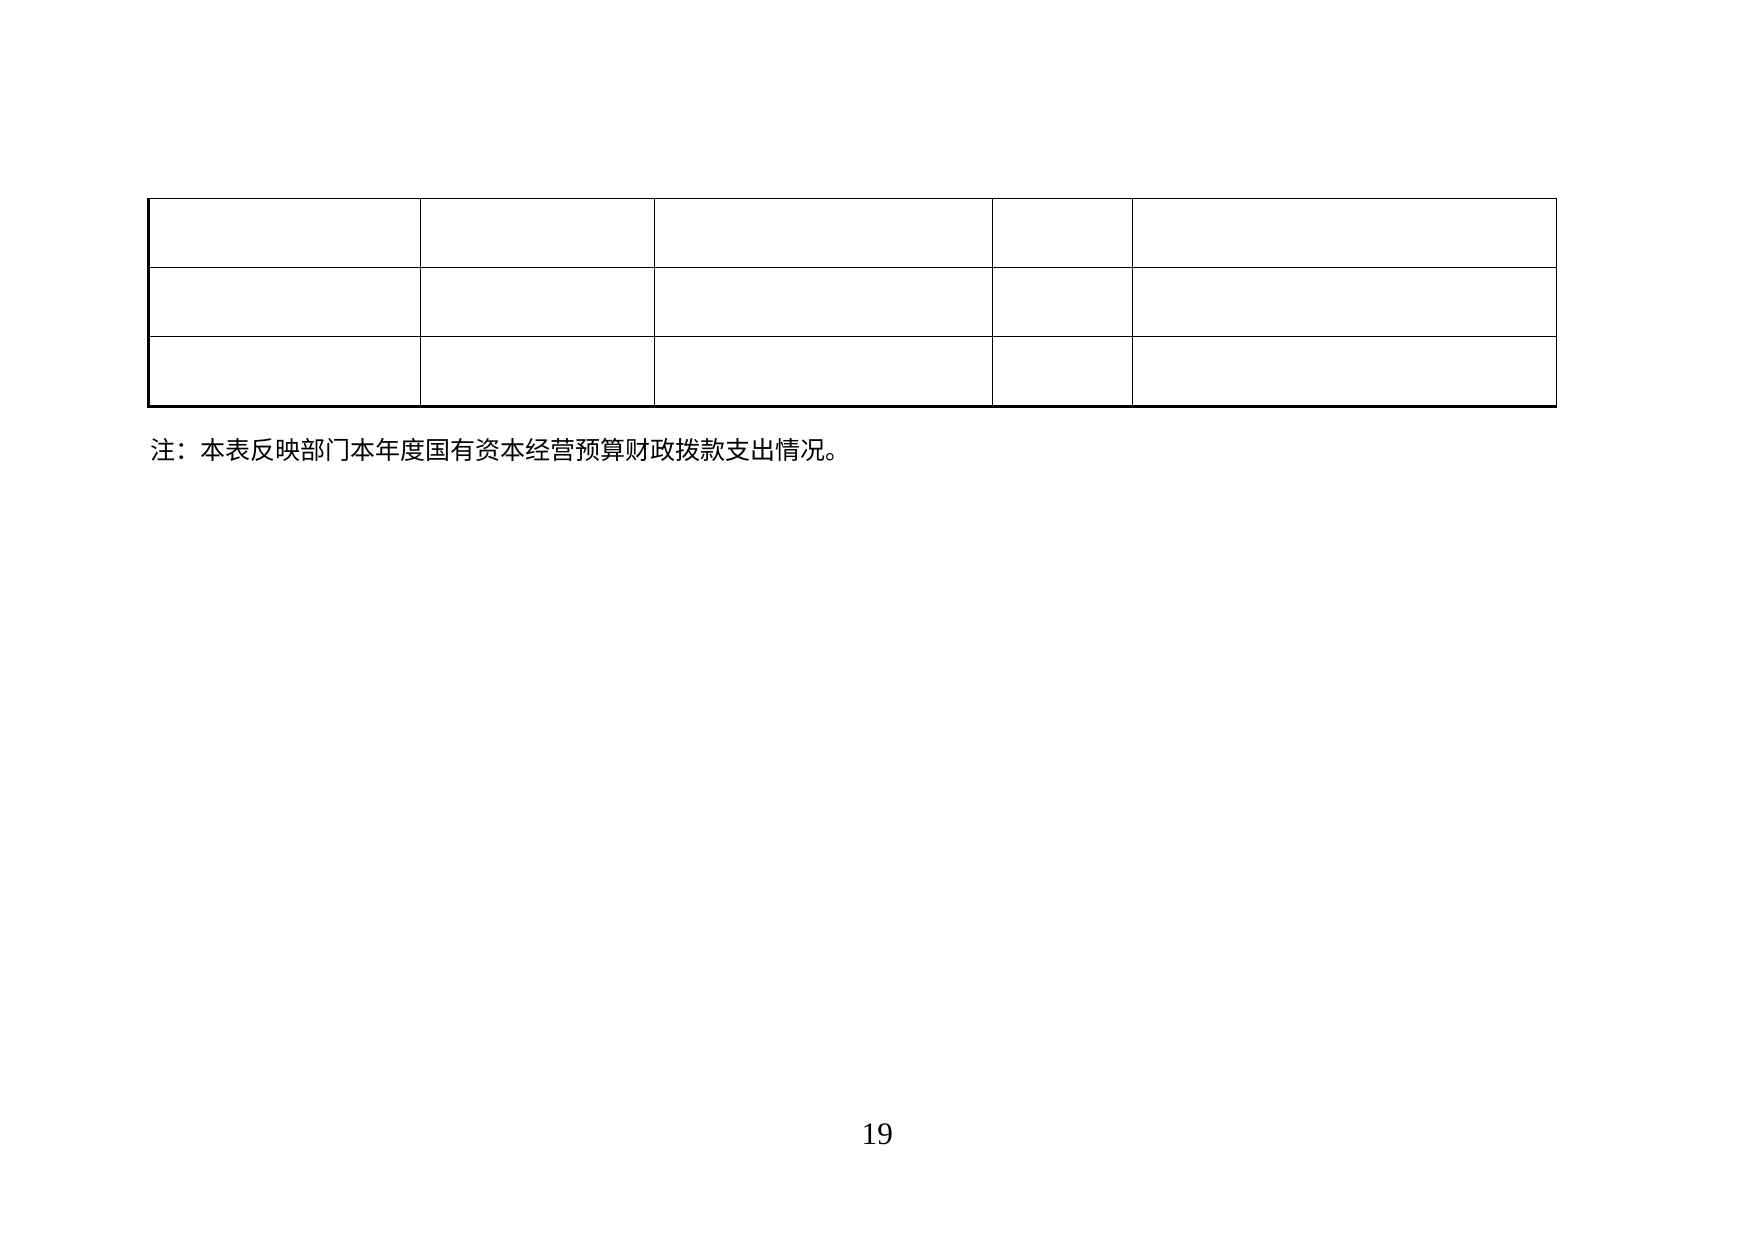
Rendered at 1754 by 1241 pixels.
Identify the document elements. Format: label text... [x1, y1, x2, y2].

table_cell [993, 337, 1132, 405]
table_cell [655, 337, 992, 405]
table_cell [150, 199, 420, 267]
table_cell [655, 199, 992, 267]
table_cell [421, 268, 654, 336]
table_cell [150, 337, 420, 405]
table_cell [421, 199, 654, 267]
table_cell 注：本表反映部门本年度国有资本经营预算财政拨款支出情况。 [149, 408, 1557, 488]
table_cell [150, 268, 420, 336]
table_cell [1133, 268, 1556, 336]
table_cell [1133, 337, 1556, 405]
table_cell [1133, 199, 1556, 267]
table_cell [993, 199, 1132, 267]
table_cell [421, 337, 654, 405]
table_cell [655, 268, 992, 336]
table_cell [993, 268, 1132, 336]
